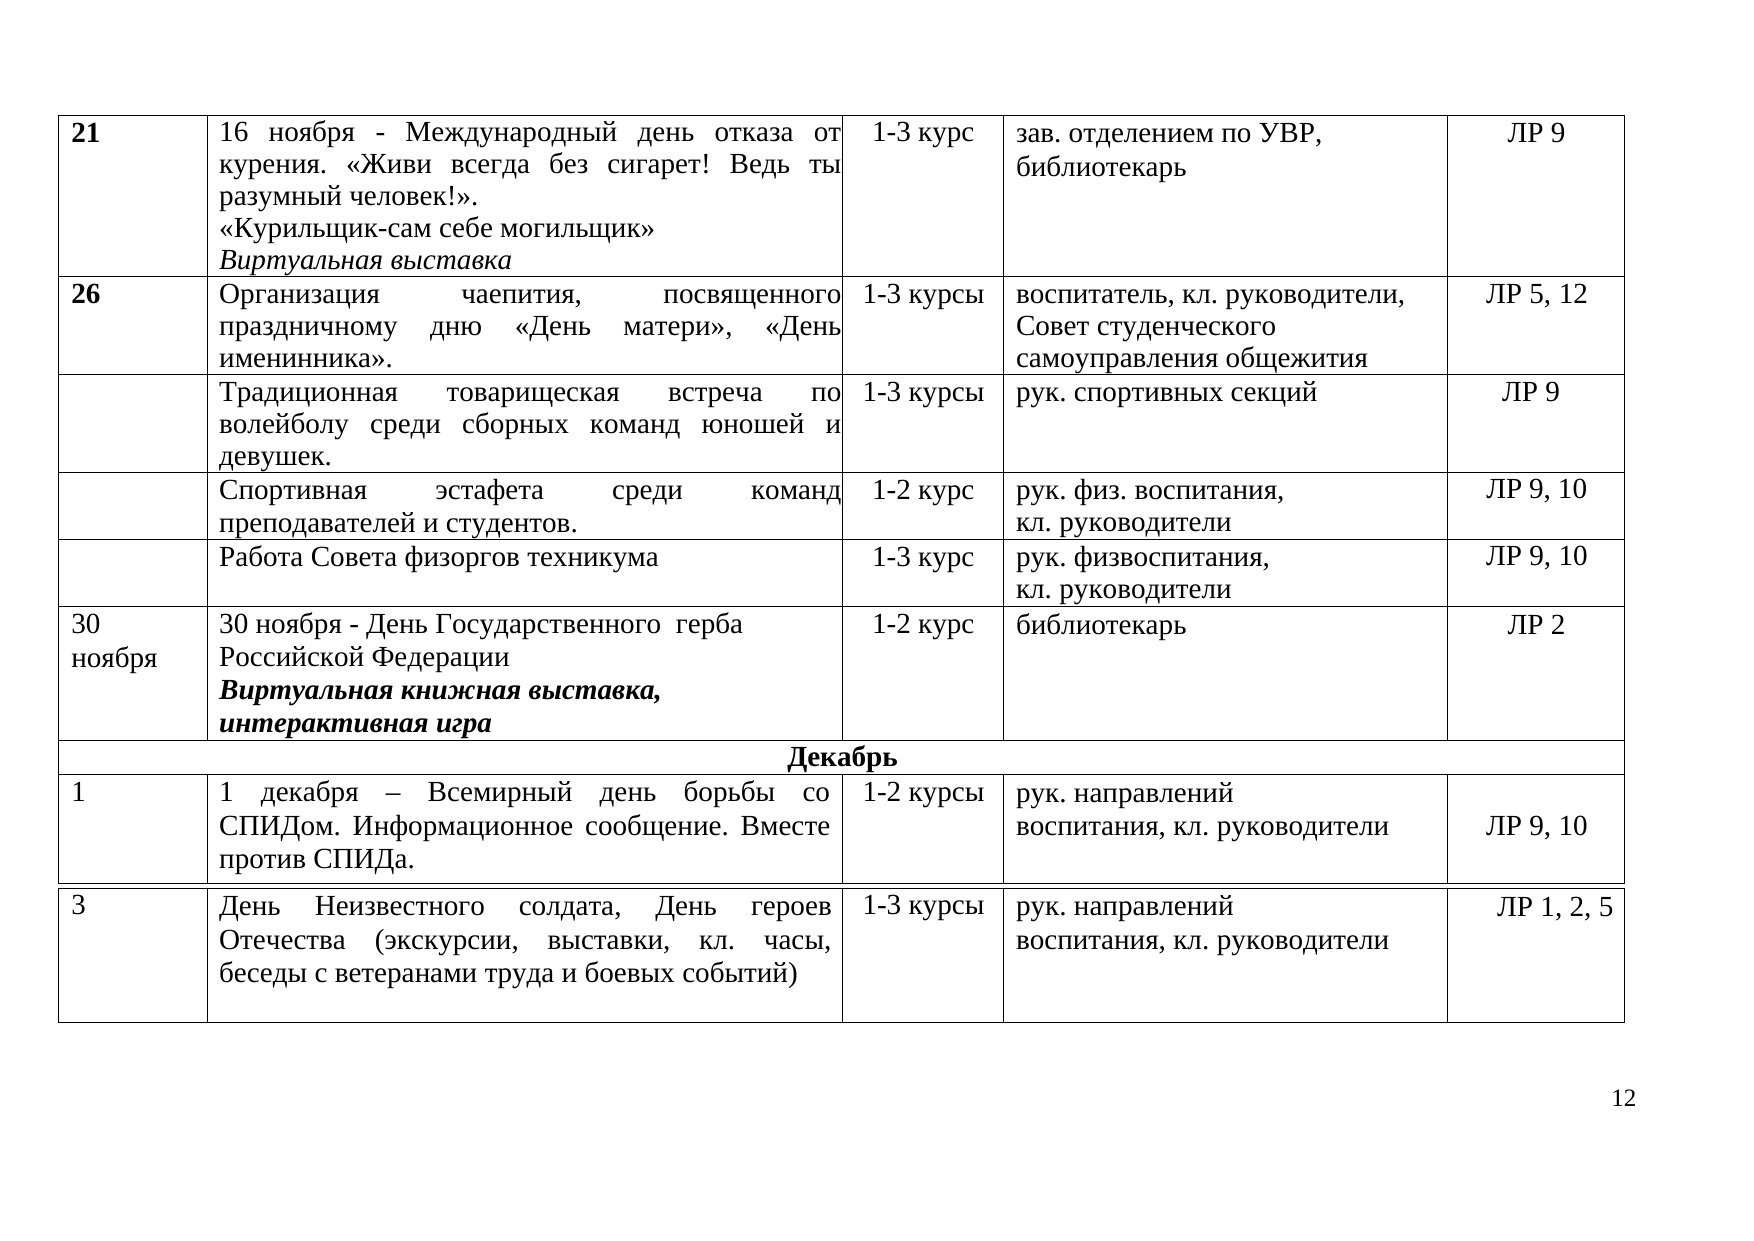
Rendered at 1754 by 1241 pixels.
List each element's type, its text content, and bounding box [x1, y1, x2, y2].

table_cell 30 ноября - День Государственного герба Российской Федерации Виртуальная книжная выставка, интерактивная игра [208, 607, 842, 740]
table_cell 1-2 курс [843, 473, 1003, 539]
table_cell зав. отделением по УВР, библиотекарь [1004, 116, 1447, 276]
table_cell 1-3 курсы [843, 375, 1003, 472]
table_cell ЛР 9, 10 [1448, 540, 1624, 606]
table_cell ЛР 2 [1448, 607, 1624, 740]
table_cell 16 ноября - Международный день отказа от курения. «Живи всегда без сигарет! Ведь ты разумный человек!». «Курильщик-сам себе могильщик» Виртуальная выставка [208, 116, 842, 276]
table_cell 21 [59, 116, 207, 276]
table_cell Организация чаепития, посвященного праздничному дню «День матери», «День именинника». [208, 277, 842, 374]
table_cell ЛР 9, 10 [1448, 775, 1624, 883]
table_cell воспитатель, кл. руководители, Совет студенческого самоуправления общежития [1004, 277, 1447, 374]
table_cell [59, 540, 207, 606]
table_cell Спортивная эстафета среди команд преподавателей и студентов. [208, 473, 842, 539]
table_cell 1-2 курс [843, 607, 1003, 740]
table_cell 1 [59, 775, 207, 883]
table_cell ЛР 9 [1448, 116, 1624, 276]
table_cell 1-3 курс [843, 540, 1003, 606]
table_cell рук. спортивных секций [1004, 375, 1447, 472]
table_cell рук. физвоспитания, кл. руководители [1004, 540, 1447, 606]
table_cell ЛР 5, 12 [1448, 277, 1624, 374]
table_cell 1-3 курс [843, 116, 1003, 276]
table_cell 1 декабря – Всемирный день борьбы со СПИДом. Информационное сообщение. Вместе против СПИДа. [208, 775, 842, 883]
table_cell Работа Совета физоргов техникума [208, 540, 842, 606]
table_header рук. направлений воспитания, кл. руководители [1004, 889, 1447, 1022]
table_cell рук. направлений воспитания, кл. руководители [1004, 775, 1447, 883]
table_header 3 [59, 889, 207, 1022]
table_cell 26 [59, 277, 207, 374]
table_cell 30 ноября [59, 607, 207, 740]
table_cell ЛР 9, 10 [1448, 473, 1624, 539]
table_cell библиотекарь [1004, 607, 1447, 740]
table_cell [59, 375, 207, 472]
table_cell Традиционная товарищеская встреча по волейболу среди сборных команд юношей и девушек. [208, 375, 842, 472]
table_header 1-3 курсы [843, 889, 1003, 1022]
table_cell ЛР 9 [1448, 375, 1624, 472]
table_cell [59, 473, 207, 539]
table_cell Декабрь [59, 741, 1624, 774]
table_header ЛР 1, 2, 5 [1448, 889, 1624, 1022]
table_cell 1-2 курсы [843, 775, 1003, 883]
table_cell 1-3 курсы [843, 277, 1003, 374]
table_cell рук. физ. воспитания, кл. руководители [1004, 473, 1447, 539]
table_header День Неизвестного солдата, День героев Отечества (экскурсии, выставки, кл. часы, беседы с ветеранами труда и боевых событий) [208, 889, 842, 1022]
